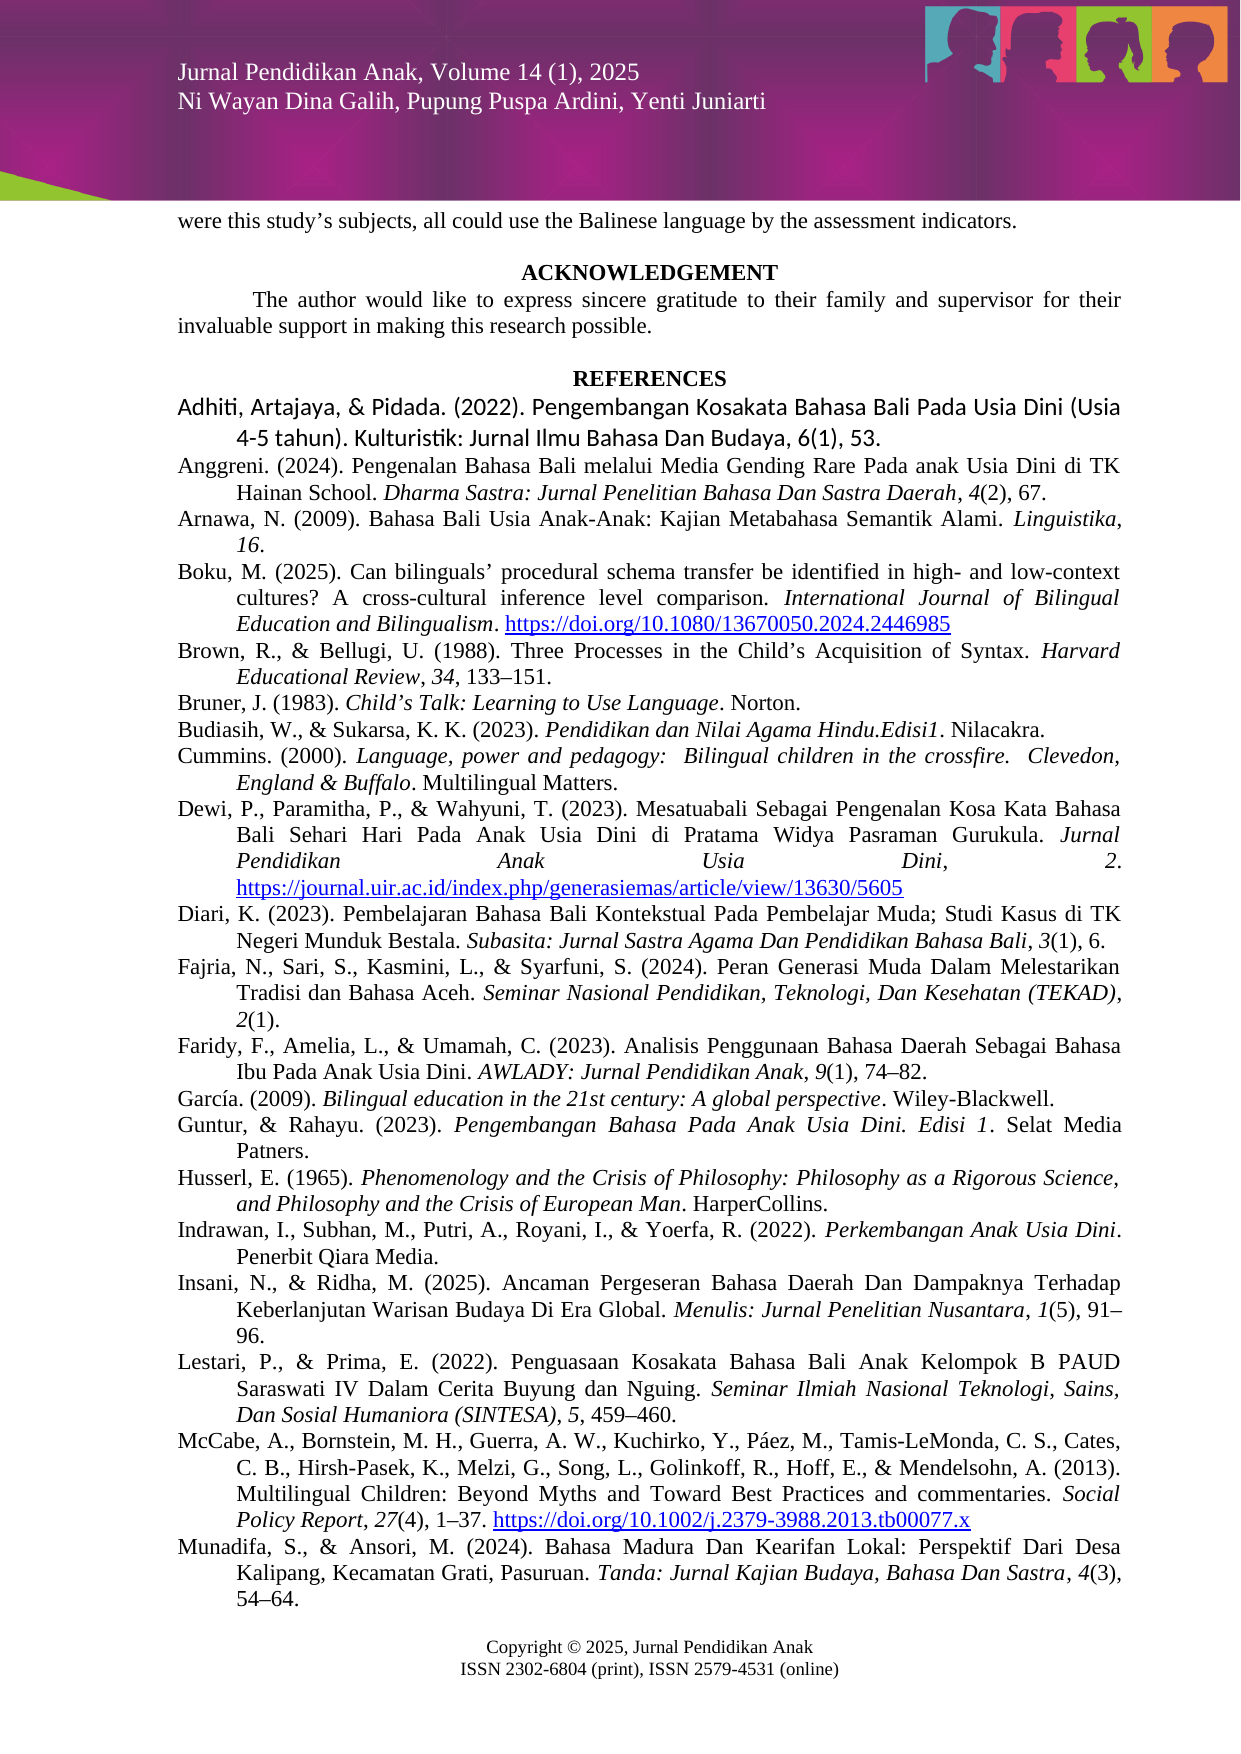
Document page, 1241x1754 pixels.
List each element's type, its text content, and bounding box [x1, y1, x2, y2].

text The author would like to express sincere gratitude to their family and supervisor for their invaluable support in making this research possible. [177, 286, 1122, 338]
text ACKNOWLEDGEMENT [177, 259, 1122, 286]
text REFERENCES [177, 365, 1122, 391]
picture [0, 0, 1241, 201]
